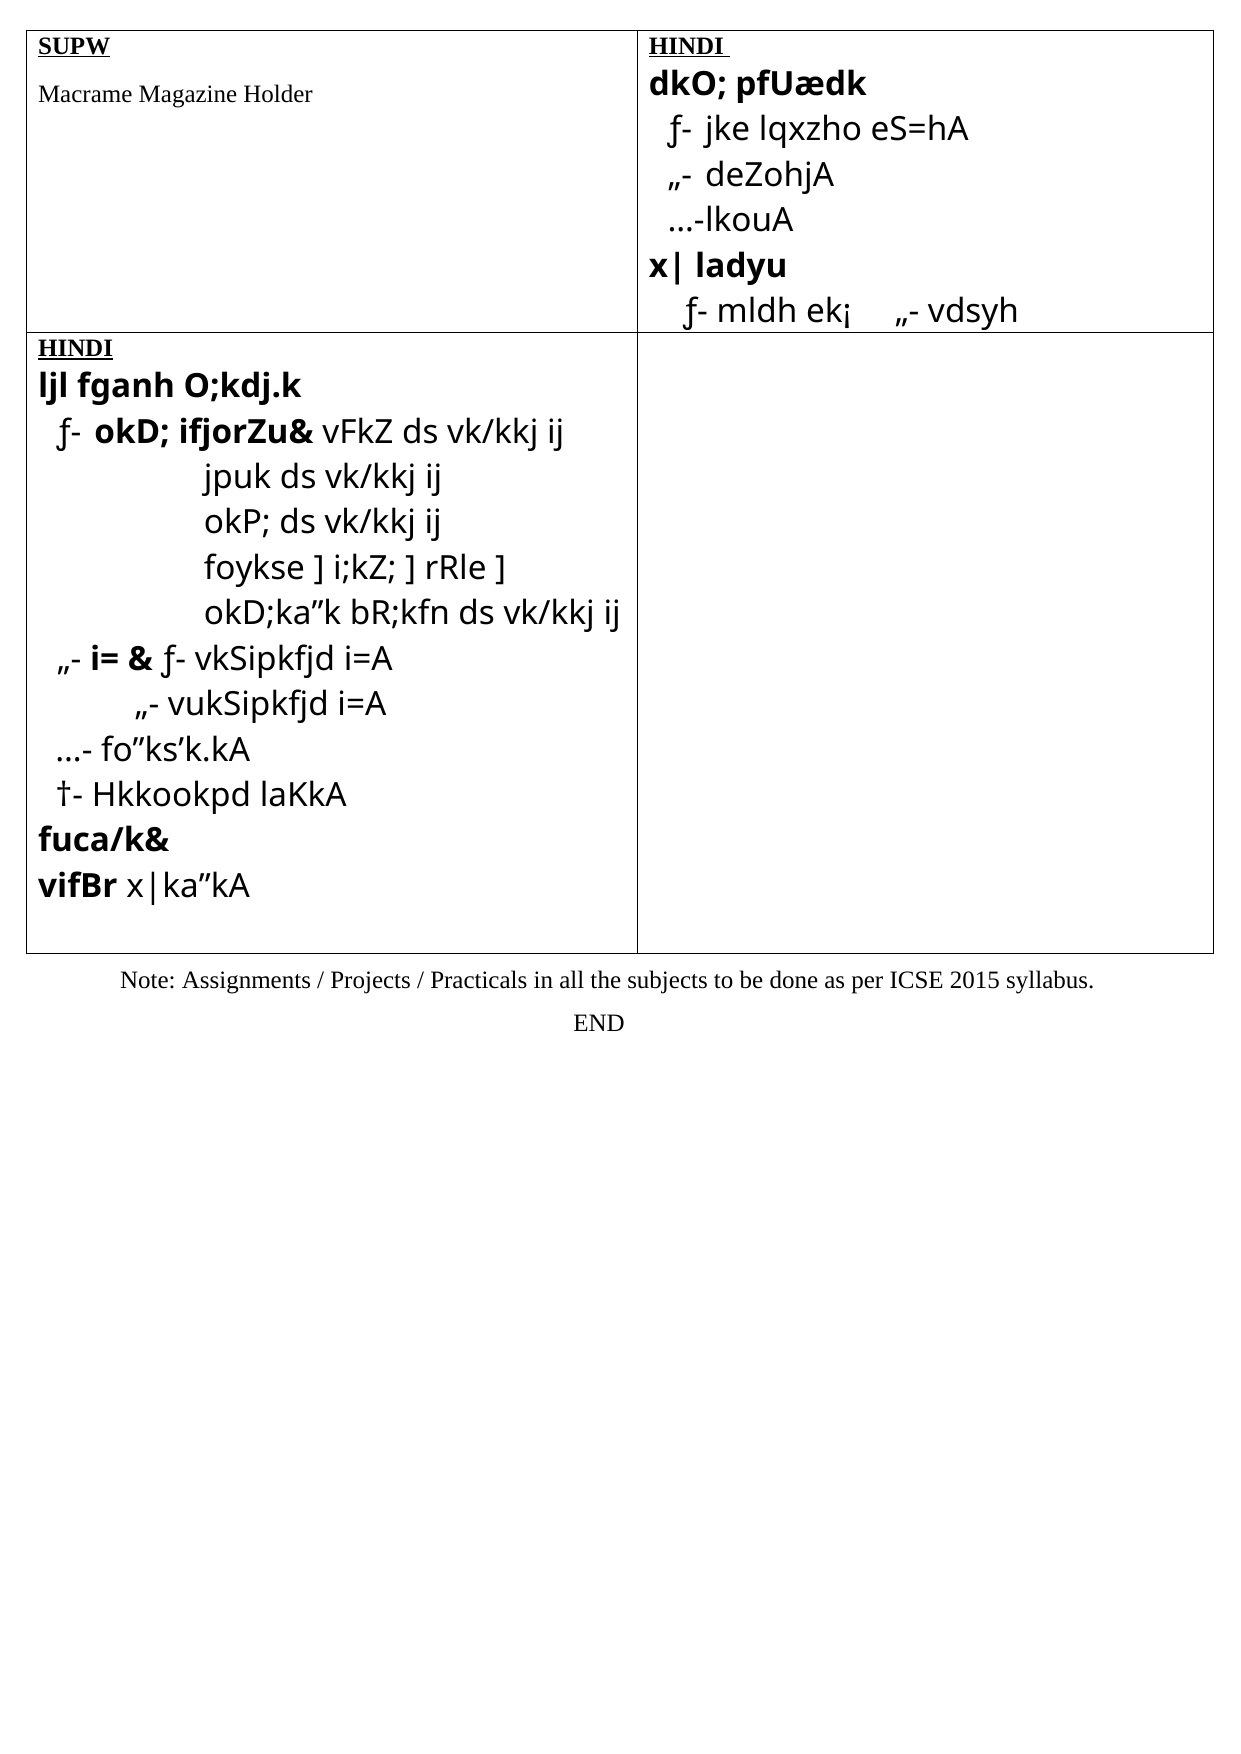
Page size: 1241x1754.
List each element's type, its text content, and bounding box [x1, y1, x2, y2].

table_cell HINDI ljl fganh O;kdj.k ƒ- okD; ifjorZu& vFkZ ds vk/kkj ij jpuk ds vk/kkj ij okP; ds vk/kkj ij foykse ] i;kZ; ] rRle ] okD;ka”k bR;kfn ds vk/kkj ij „- i= & ƒ- vkSipkfjd i=A „- vukSipkfjd i=A …- fo”ks’k.kA †- Hkkookpd laKkA fuca/k& vifBr x|ka”kA [27, 333, 637, 952]
table_cell HINDI dkO; pfUædk ƒ- jke lqxzho eS=hA „- deZohjA …- lkouA x| ladyu ƒ- mldh ek¡ „- vdsyh [638, 31, 1213, 332]
table_cell [638, 333, 1213, 952]
text Note: Assignments / Projects / Practicals in all the subjects to be done as per ICSE 2015 syllabus. [120, 966, 1120, 994]
table_cell SUPW Macrame Magazine Holder [27, 31, 637, 332]
